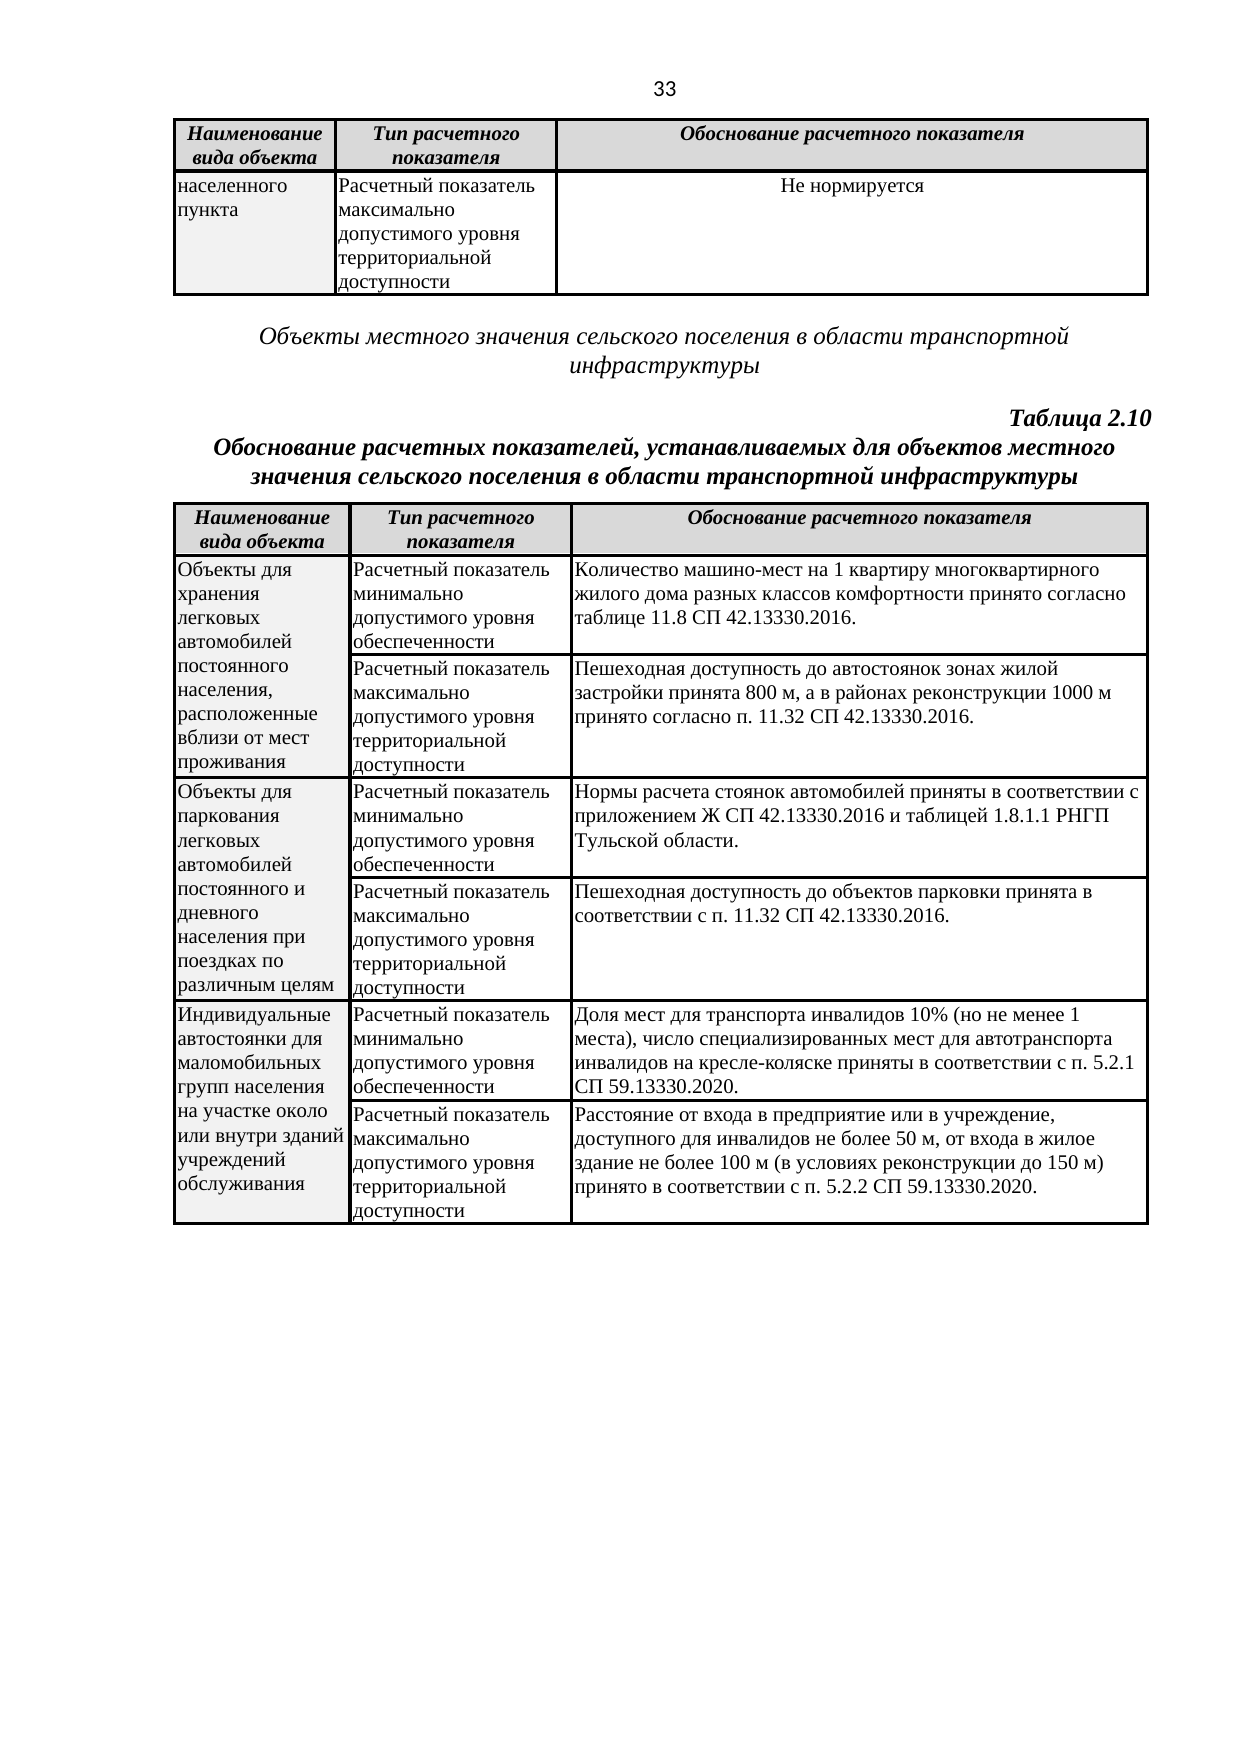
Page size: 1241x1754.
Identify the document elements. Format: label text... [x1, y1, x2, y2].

table_cell Пешеходная доступность до автостоянок зонах жилой застройки принята 800 м, а в районах реконструкции 1000 м принято согласно п. 11.32 СП 42.13330.2016. [573, 656, 1146, 776]
table_header Обоснование расчетного показателя [573, 505, 1146, 553]
table_cell Расчетный показатель минимально допустимого уровня обеспеченности [352, 779, 570, 876]
table_header Наименование вида объекта [176, 505, 348, 553]
table_header Обоснование расчетного показателя [558, 121, 1146, 169]
table_cell Объекты для хранения легковых автомобилей постоянного населения, расположенные вблизи от мест проживания [176, 557, 348, 776]
table_header Тип расчетного показателя [337, 121, 555, 169]
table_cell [176, 173, 334, 293]
table_cell Объекты для паркования легковых автомобилей постоянного и дневного населения при поездках по различным целям [176, 779, 348, 999]
table_cell Пешеходная доступность до объектов парковки принята в соответствии с п. 11.32 СП 42.13330.2016. [573, 879, 1146, 999]
table_cell Расчетный показатель минимально допустимого уровня обеспеченности [352, 1002, 570, 1098]
text Обоснование расчетных показателей, устанавливаемых для объектов местного значения сельского поселения в области транспортной инфраструктуры [177, 432, 1152, 490]
table_cell Не нормируется [558, 173, 1146, 293]
table_cell Количество машино-мест на 1 квартиру многоквартирного жилого дома разных классов комфортности принято согласно таблице 11.8 СП 42.13330.2016. [573, 557, 1146, 653]
table_cell Расстояние от входа в предприятие или в учреждение, доступного для инвалидов не более 50 м, от входа в жилое здание не более 100 м (в условиях реконструкции до 150 м) принято в соответствии с п. 5.2.2 СП 59.13330.2020. [573, 1102, 1146, 1222]
table_header Тип расчетного показателя [352, 505, 570, 553]
table_cell Расчетный показатель минимально допустимого уровня обеспеченности [352, 557, 570, 653]
table_cell Нормы расчета стоянок автомобилей приняты в соответствии с приложением Ж СП 42.13330.2016 и таблицей 1.8.1.1 РНГП Тульской области. [573, 779, 1146, 876]
table_header Наименование вида объекта [176, 121, 334, 169]
table_cell Индивидуальные автостоянки для маломобильных групп населения на участке около или внутри зданий учреждений обслуживания [176, 1002, 348, 1222]
table_cell Расчетный показатель максимально допустимого уровня территориальной доступности [352, 879, 570, 999]
text Таблица 2.10 [177, 403, 1152, 432]
table_cell Расчетный показатель максимально допустимого уровня территориальной доступности [352, 656, 570, 776]
table_cell Расчетный показатель максимально допустимого уровня территориальной доступности [337, 173, 555, 293]
list Объекты местного значения сельского поселения в области транспортной инфраструктуры [176, 321, 1152, 378]
table_cell Расчетный показатель максимально допустимого уровня территориальной доступности [352, 1102, 570, 1222]
table_cell Доля мест для транспорта инвалидов 10% (но не менее 1 места), число специализированных мест для автотранспорта инвалидов на кресле-коляске приняты в соответствии с п. 5.2.1 СП 59.13330.2020. [573, 1002, 1146, 1098]
